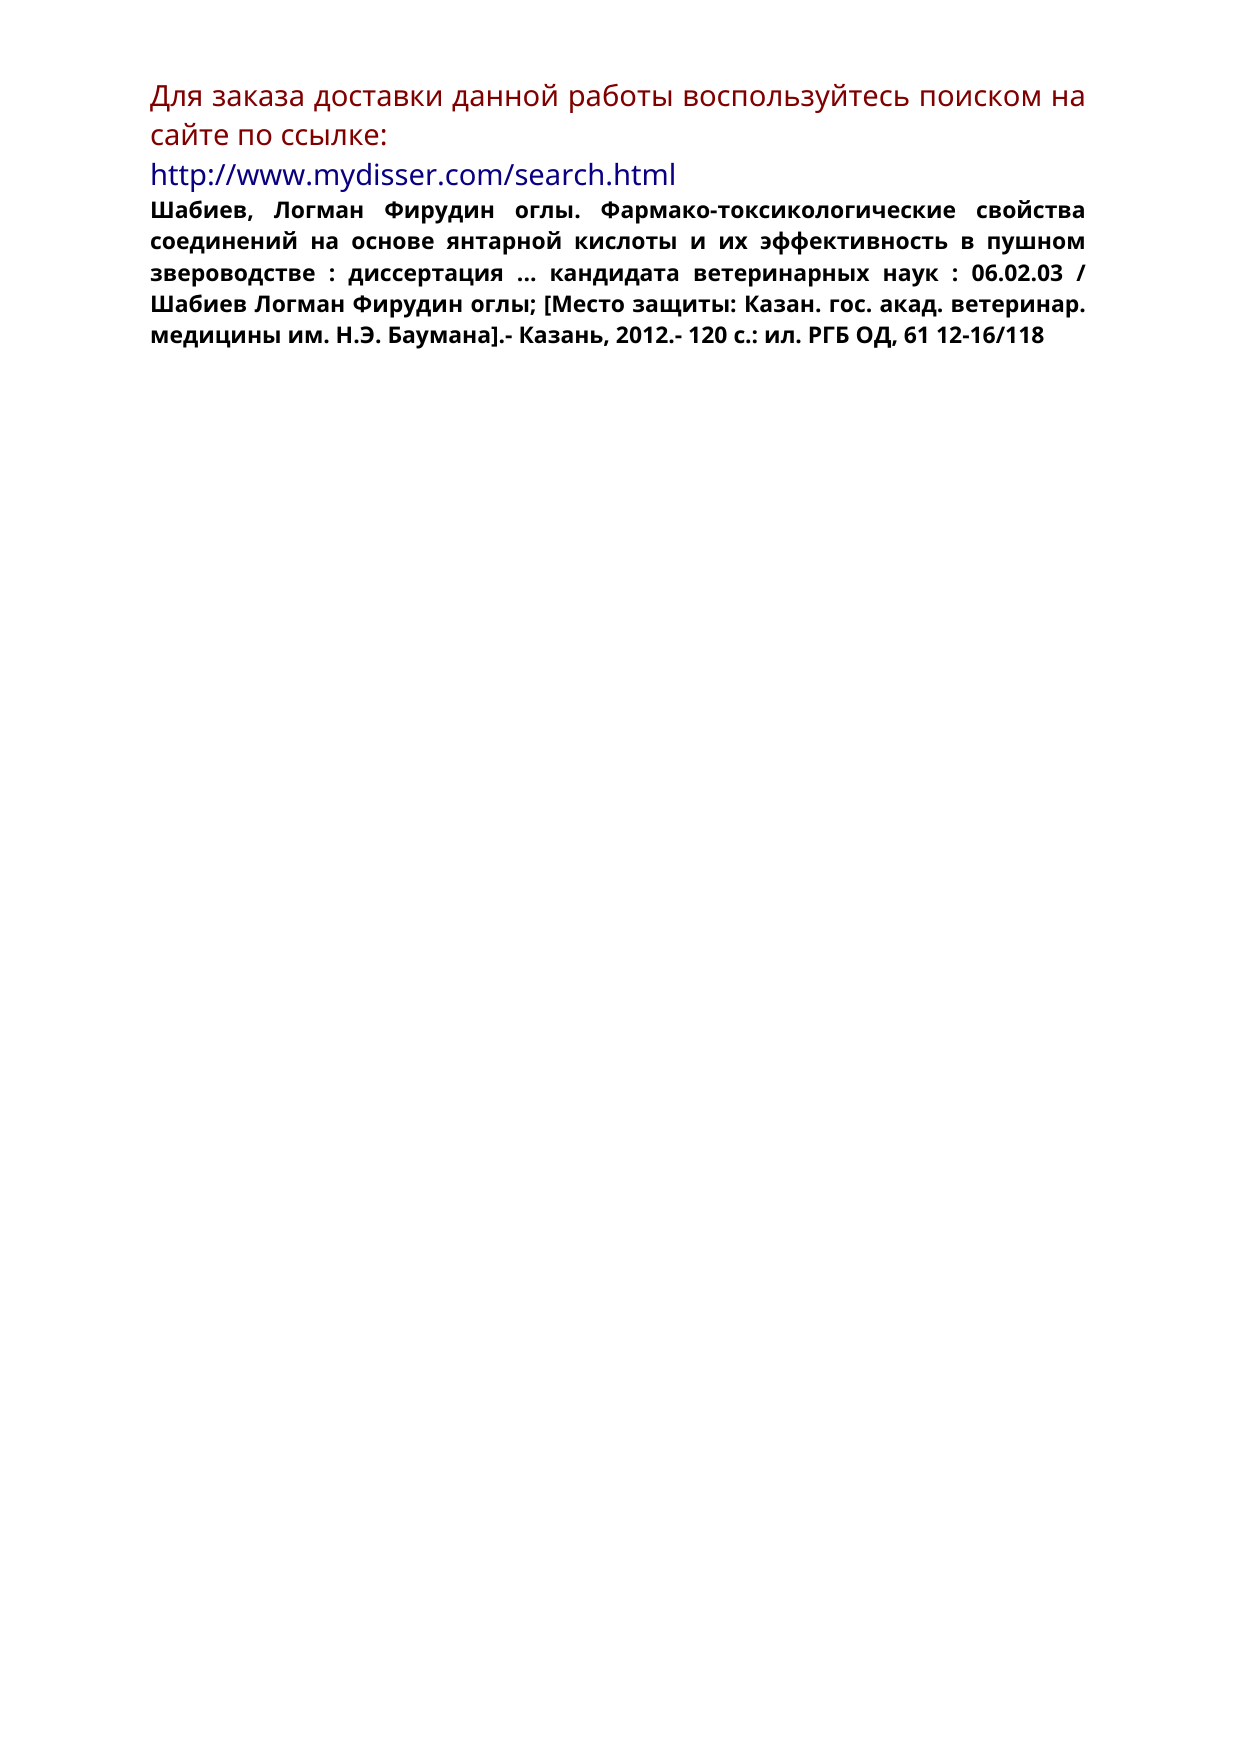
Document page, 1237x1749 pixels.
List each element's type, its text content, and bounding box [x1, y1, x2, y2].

text Шабиев, Логман Фирудин оглы. Фармако-токсикологические свойства соединений на основе янтарной кислоты и их эффективность в пушном звероводстве : диссертация ... кандидата ветеринарных наук : 06.02.03 / Шабиев Логман Фирудин оглы; [Место защиты: Казан. гос. акад. ветеринар. медицины им. Н.Э. Баумана].- Казань, 2012.- 120 с.: ил. РГБ ОД, 61 12-16/118 [150, 194, 1086, 350]
